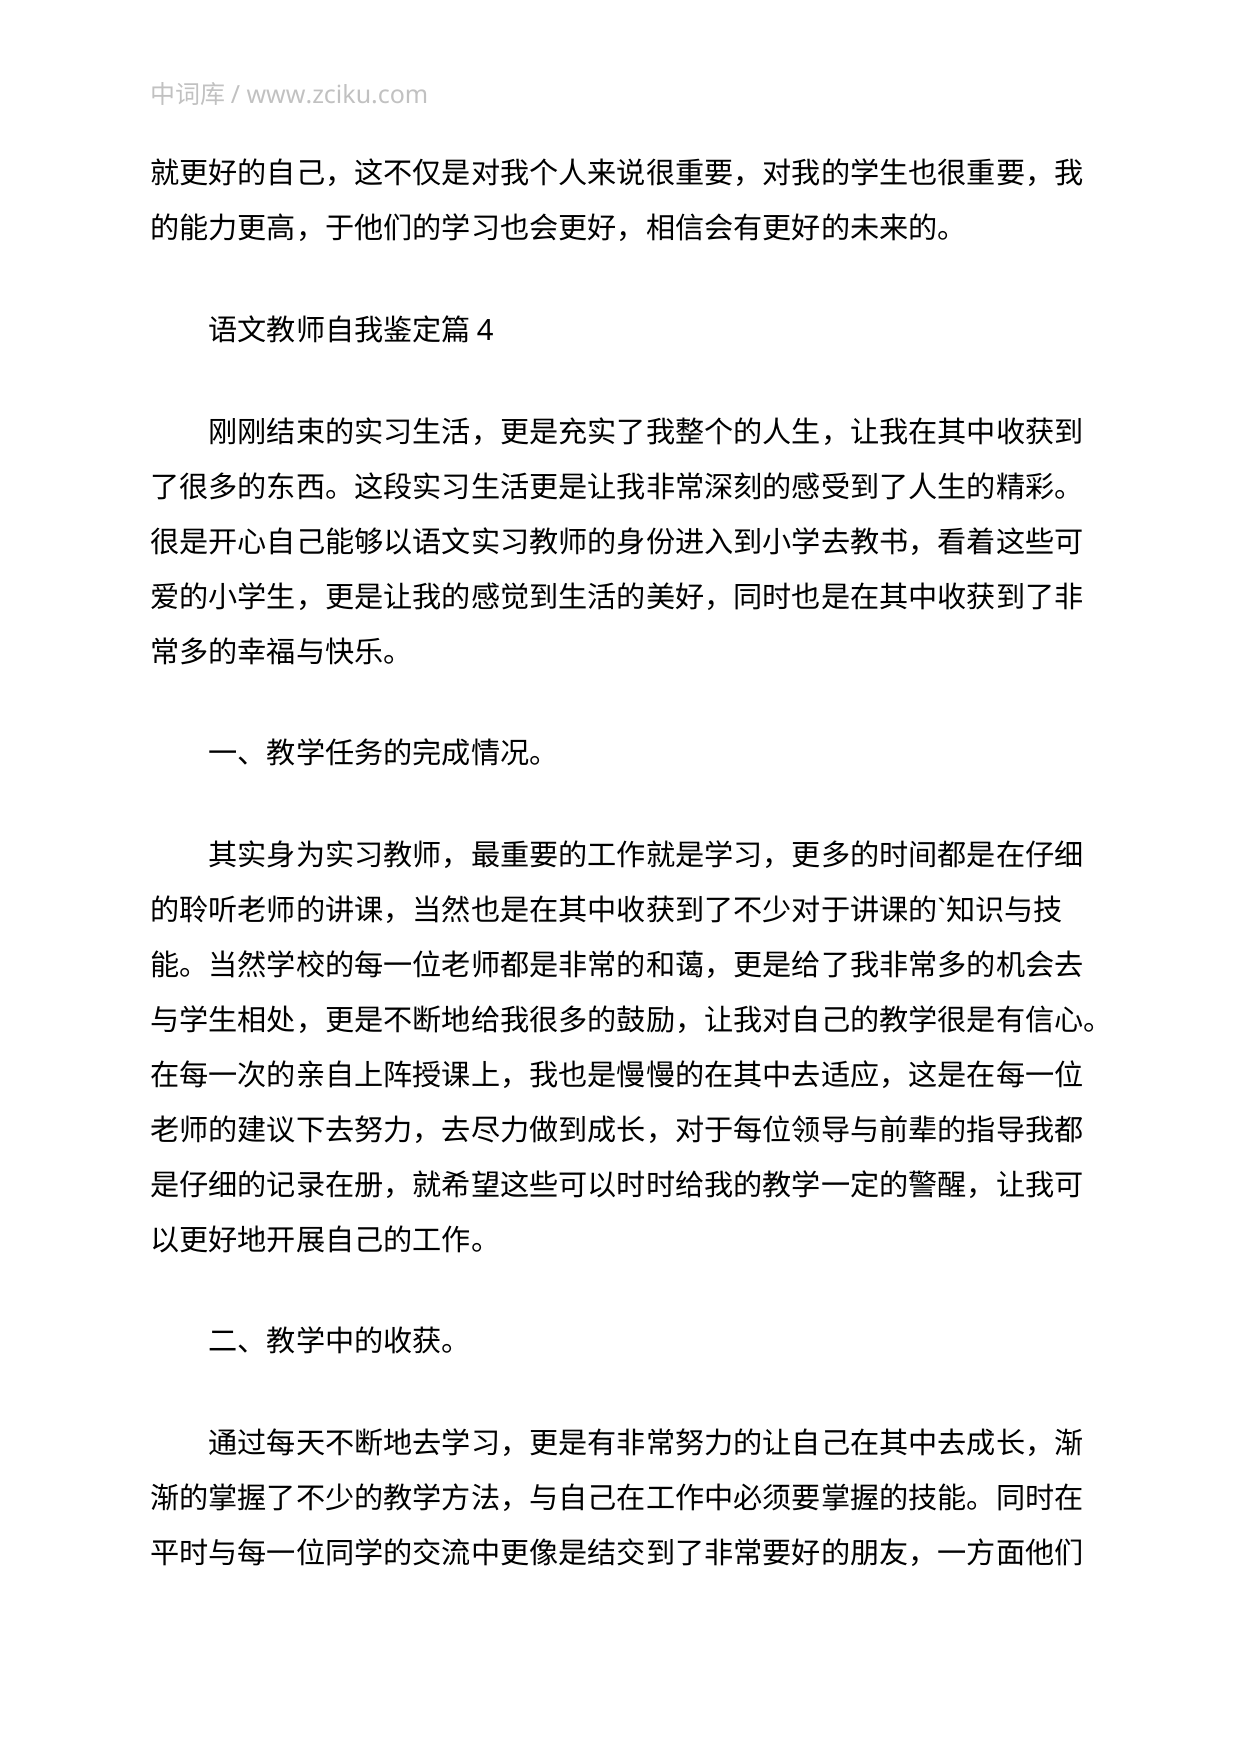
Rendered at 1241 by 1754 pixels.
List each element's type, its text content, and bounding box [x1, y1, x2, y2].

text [150, 1420, 1090, 1572]
text 语文教师自我鉴定篇4 [150, 307, 1090, 349]
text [150, 150, 1090, 247]
text 一、教学任务的完成情况。 [150, 730, 1090, 772]
text 其实身为实习教师，最重要的工作就是学习，更多的时间都是在仔细的聆听老师的讲课，当然也是在其中收获到了不少对于讲课的`知识与技能。当然学校的每一位老师都是非常的和蔼，更是给了我非常多的机会去与学生相处，更是不断地给我很多的鼓励，让我对自己的教学很是有信心。在每一次的亲自上阵授课上，我也是慢慢的在其中去适应，这是在每一位老师的建议下去努力，去尽力做到成长，对于每位领导与前辈的指导我都是仔细的记录在册，就希望这些可以时时给我的教学一定的警醒，让我可以更好地开展自己的工作。 [150, 832, 1090, 1258]
text 刚刚结束的实习生活，更是充实了我整个的人生，让我在其中收获到了很多的东西。这段实习生活更是让我非常深刻的感受到了人生的精彩。很是开心自己能够以语文实习教师的身份进入到小学去教书，看着这些可爱的小学生，更是让我的感觉到生活的美好，同时也是在其中收获到了非常多的幸福与快乐。 [150, 409, 1090, 671]
text 二、教学中的收获。 [150, 1318, 1090, 1360]
